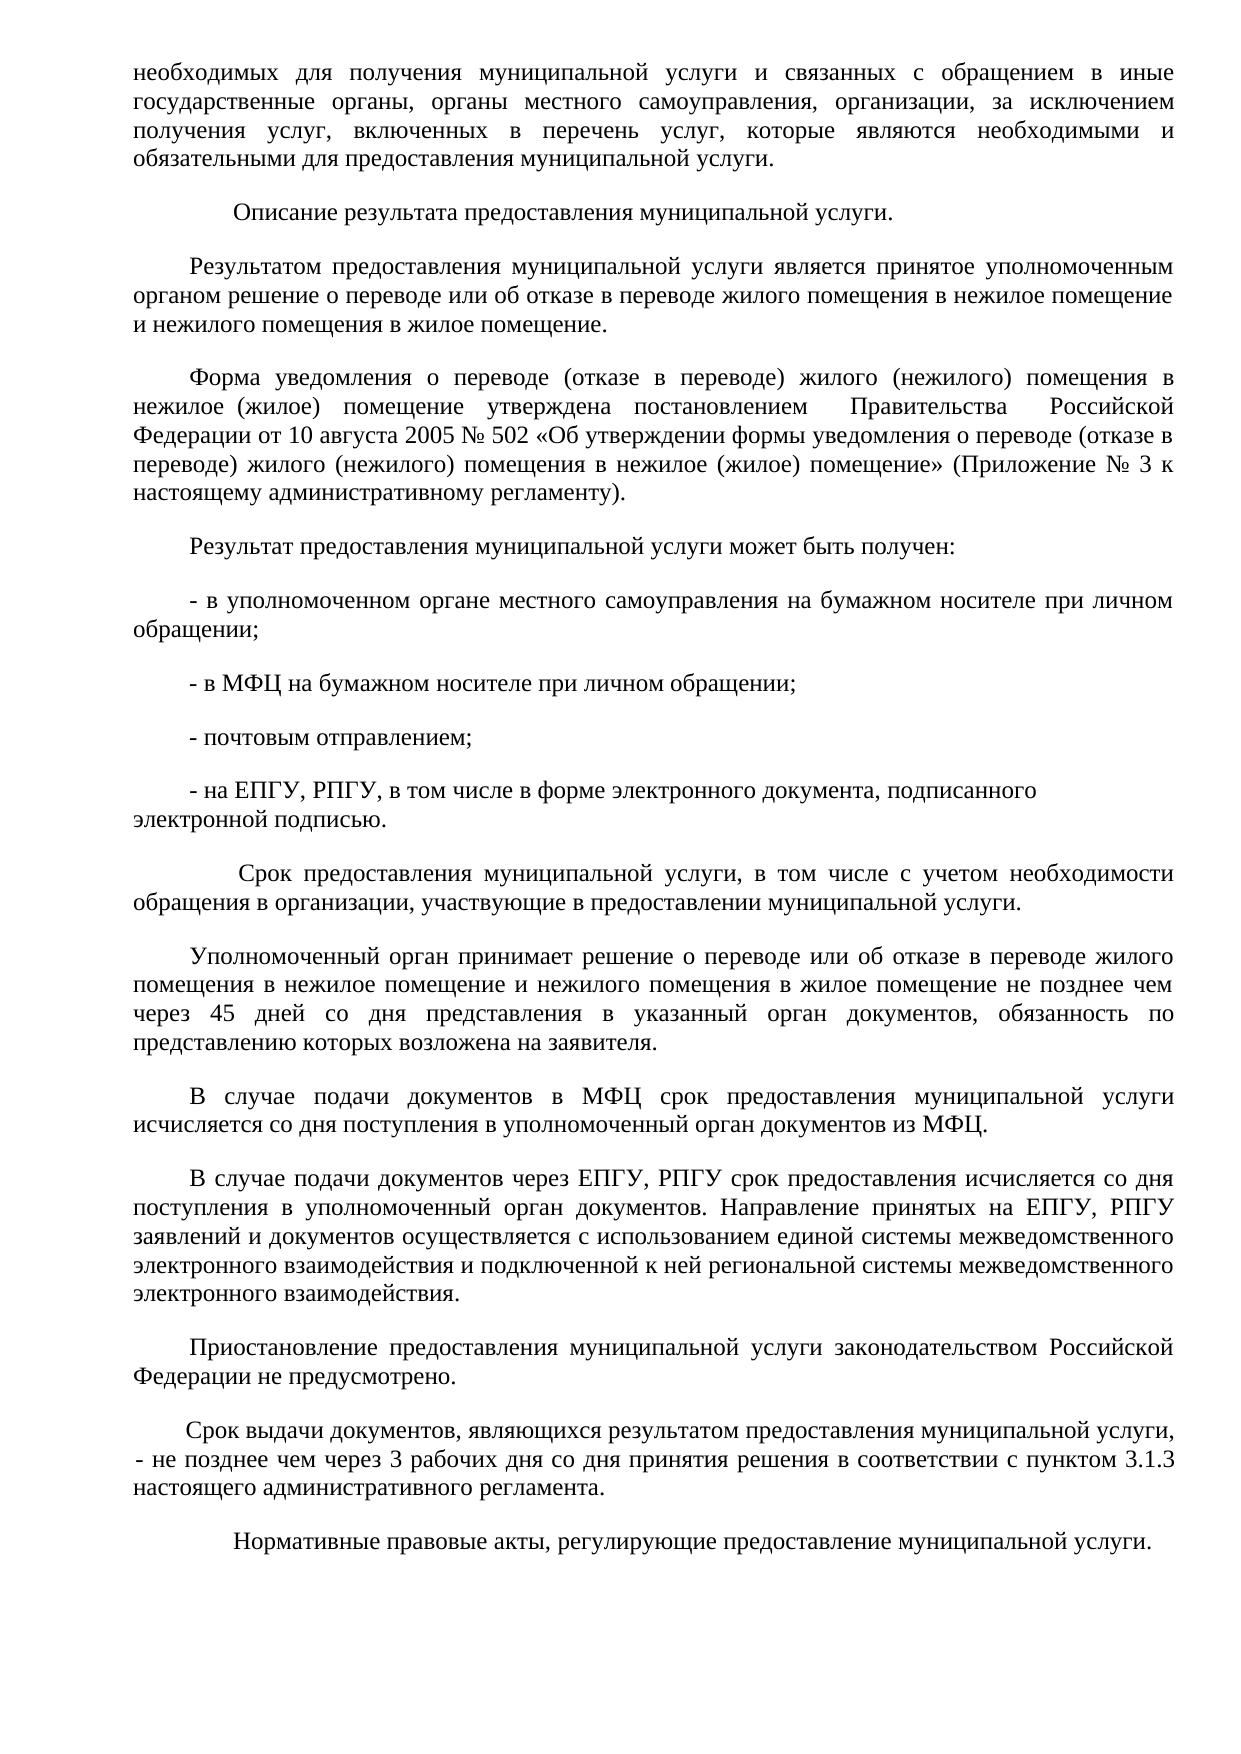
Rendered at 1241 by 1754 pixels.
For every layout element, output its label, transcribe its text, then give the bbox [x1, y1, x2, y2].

list почтовым отправлением; [189, 722, 1207, 750]
text Результатом предоставления муниципальной услуги является принятое уполномоченным органом решение о переводе или об отказе в переводе жилого помещения в нежилое помещение и нежилого помещения в жилое помещение. [133, 251, 1174, 337]
text Форма уведомления о переводе (отказе в переводе) жилого (нежилого) помещения в нежилое (жилое) помещение утверждена постановлением Правительства Российской Федерации от 10 августа 2005 № 502 «Об утверждении формы уведомления о переводе (отказе в переводе) жилого (нежилого) помещения в нежилое (жилое) помещение» (Приложение № 3 к настоящему административному регламенту). [133, 362, 1174, 506]
text В случае подачи документов через ЕПГУ, РПГУ срок предоставления исчисляется со дня поступления в уполномоченный орган документов. Направление принятых на ЕПГУ, РПГУ заявлений и документов осуществляется с использованием единой системы межведомственного электронного взаимодействия и подключенной к ней региональной системы межведомственного электронного взаимодействия. [133, 1163, 1174, 1307]
list не позднее чем через 3 рабочих дня со дня принятия решения в соответствии с пунктом 3.1.3 [119, 1444, 1174, 1472]
text Уполномоченный орган принимает решение о переводе или об отказе в переводе жилого помещения в нежилое помещение и нежилого помещения в жилое помещение не позднее чем через 45 дней со дня представления в указанный орган документов, обязанность по представлению которых возложена на заявителя. [133, 941, 1174, 1056]
text Приостановление предоставления муниципальной услуги законодательством Российской Федерации не предусмотрено. [133, 1332, 1174, 1390]
text настоящего административного регламента. [133, 1472, 1207, 1501]
list Нормативные правовые акты, регулирующие предоставление муниципальной услуги. [133, 1526, 1207, 1555]
text В случае подачи документов в МФЦ срок предоставления муниципальной услуги исчисляется со дня поступления в уполномоченный орган документов из МФЦ. [133, 1081, 1174, 1138]
list в уполномоченном органе местного самоуправления на бумажном носителе при личном обращении; [133, 585, 1174, 643]
list Описание результата предоставления муниципальной услуги. [133, 197, 1207, 226]
list Срок предоставления муниципальной услуги, в том числе с учетом необходимости обращения в организации, участвующие в предоставлении муниципальной услуги. [133, 858, 1174, 916]
text Результат предоставления муниципальной услуги может быть получен: [189, 531, 1207, 560]
text Срок выдачи документов, являющихся результатом предоставления муниципальной услуги, [119, 1415, 1174, 1444]
list на ЕПГУ, РПГУ, в том числе в форме электронного документа, подписанного электронной подписью. [133, 776, 1174, 833]
list в МФЦ на бумажном носителе при личном обращении; [189, 668, 1207, 697]
text необходимых для получения муниципальной услуги и связанных с обращением в иные государственные органы, органы местного самоуправления, организации, за исключением получения услуг, включенных в перечень услуг, которые являются необходимыми и обязательными для предоставления муниципальной услуги. [133, 57, 1174, 172]
